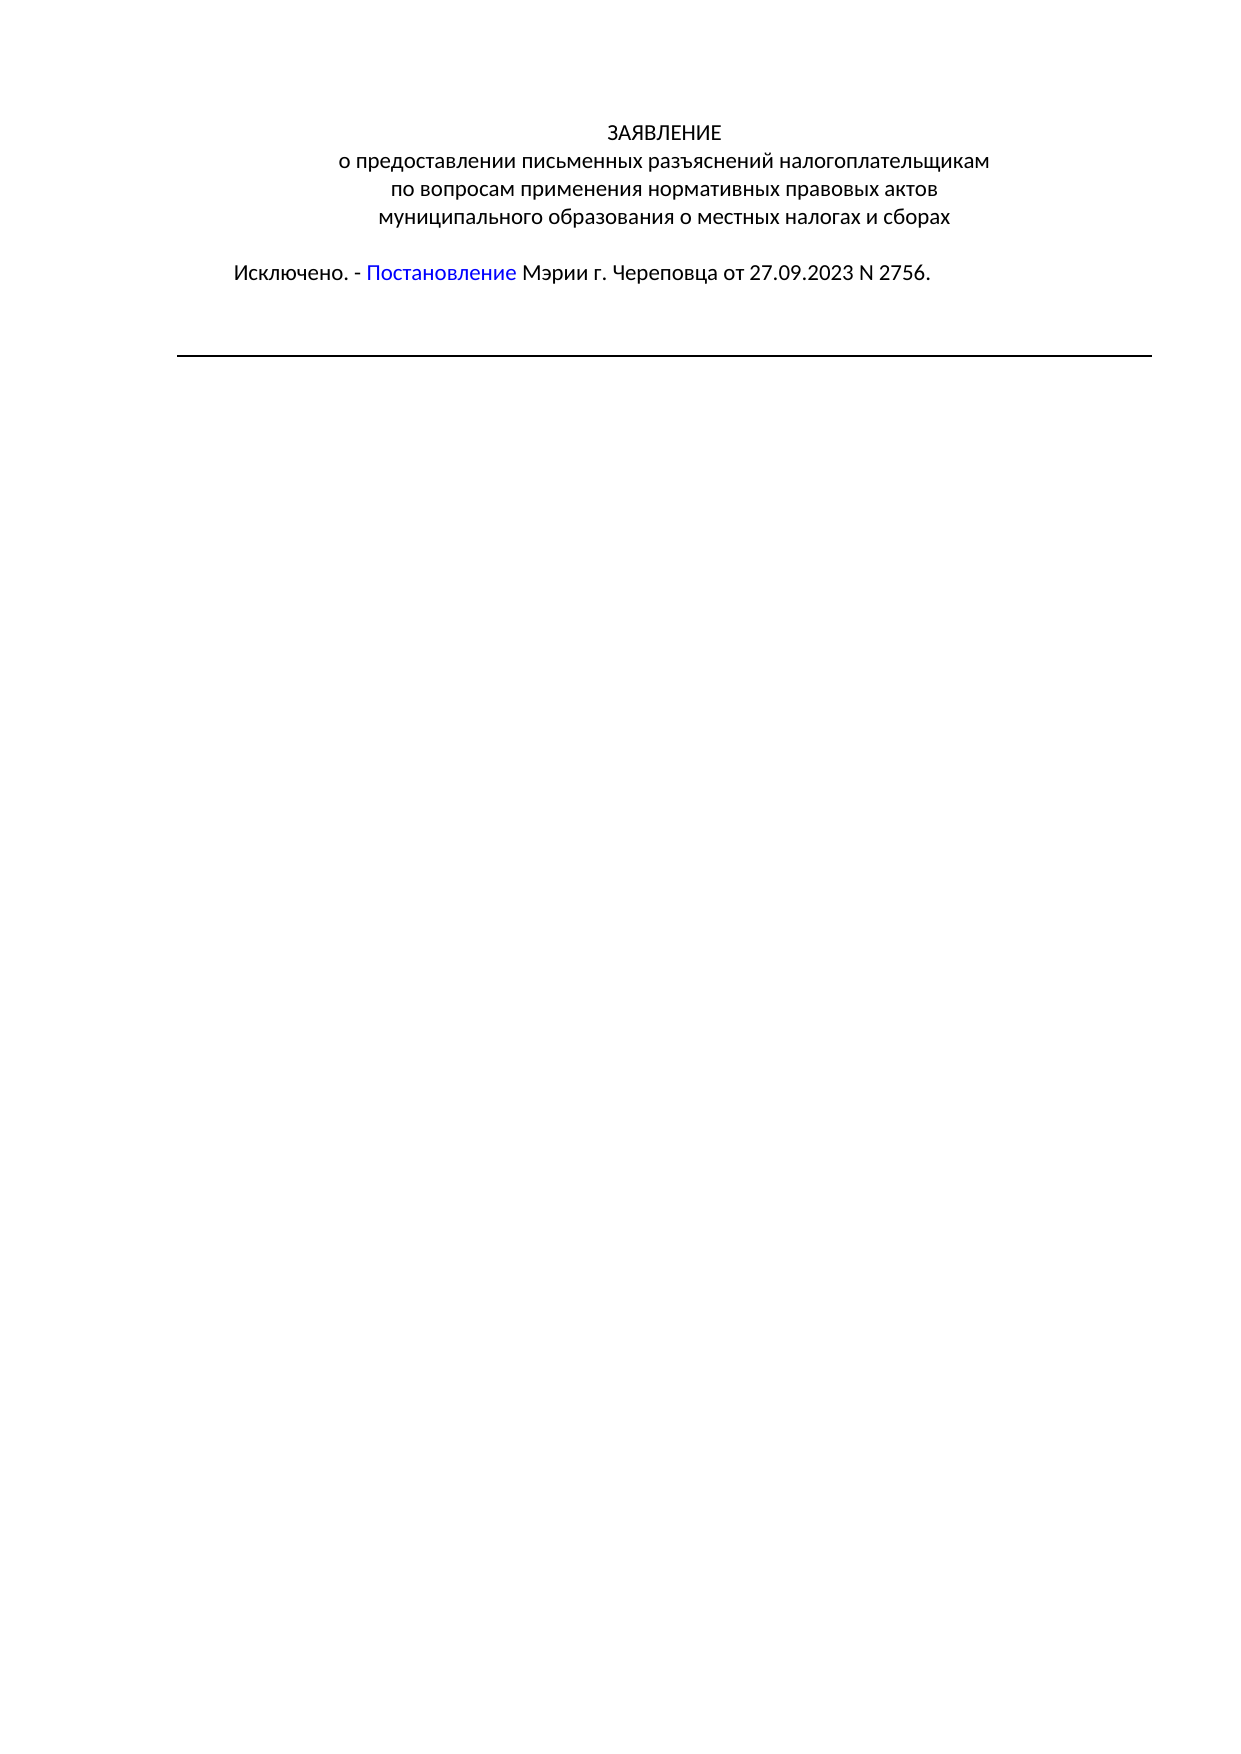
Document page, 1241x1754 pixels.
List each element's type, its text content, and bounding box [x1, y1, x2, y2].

text ЗАЯВЛЕНИЕ [177, 118, 1152, 146]
text муниципального образования о местных налогах и сборах [177, 202, 1152, 230]
text о предоставлении письменных разъяснений налогоплательщикам [177, 146, 1152, 174]
text по вопросам применения нормативных правовых актов [177, 174, 1152, 202]
text Исключено. - Постановление Мэрии г. Череповца от 27.09.2023 N 2756. [177, 258, 1152, 286]
